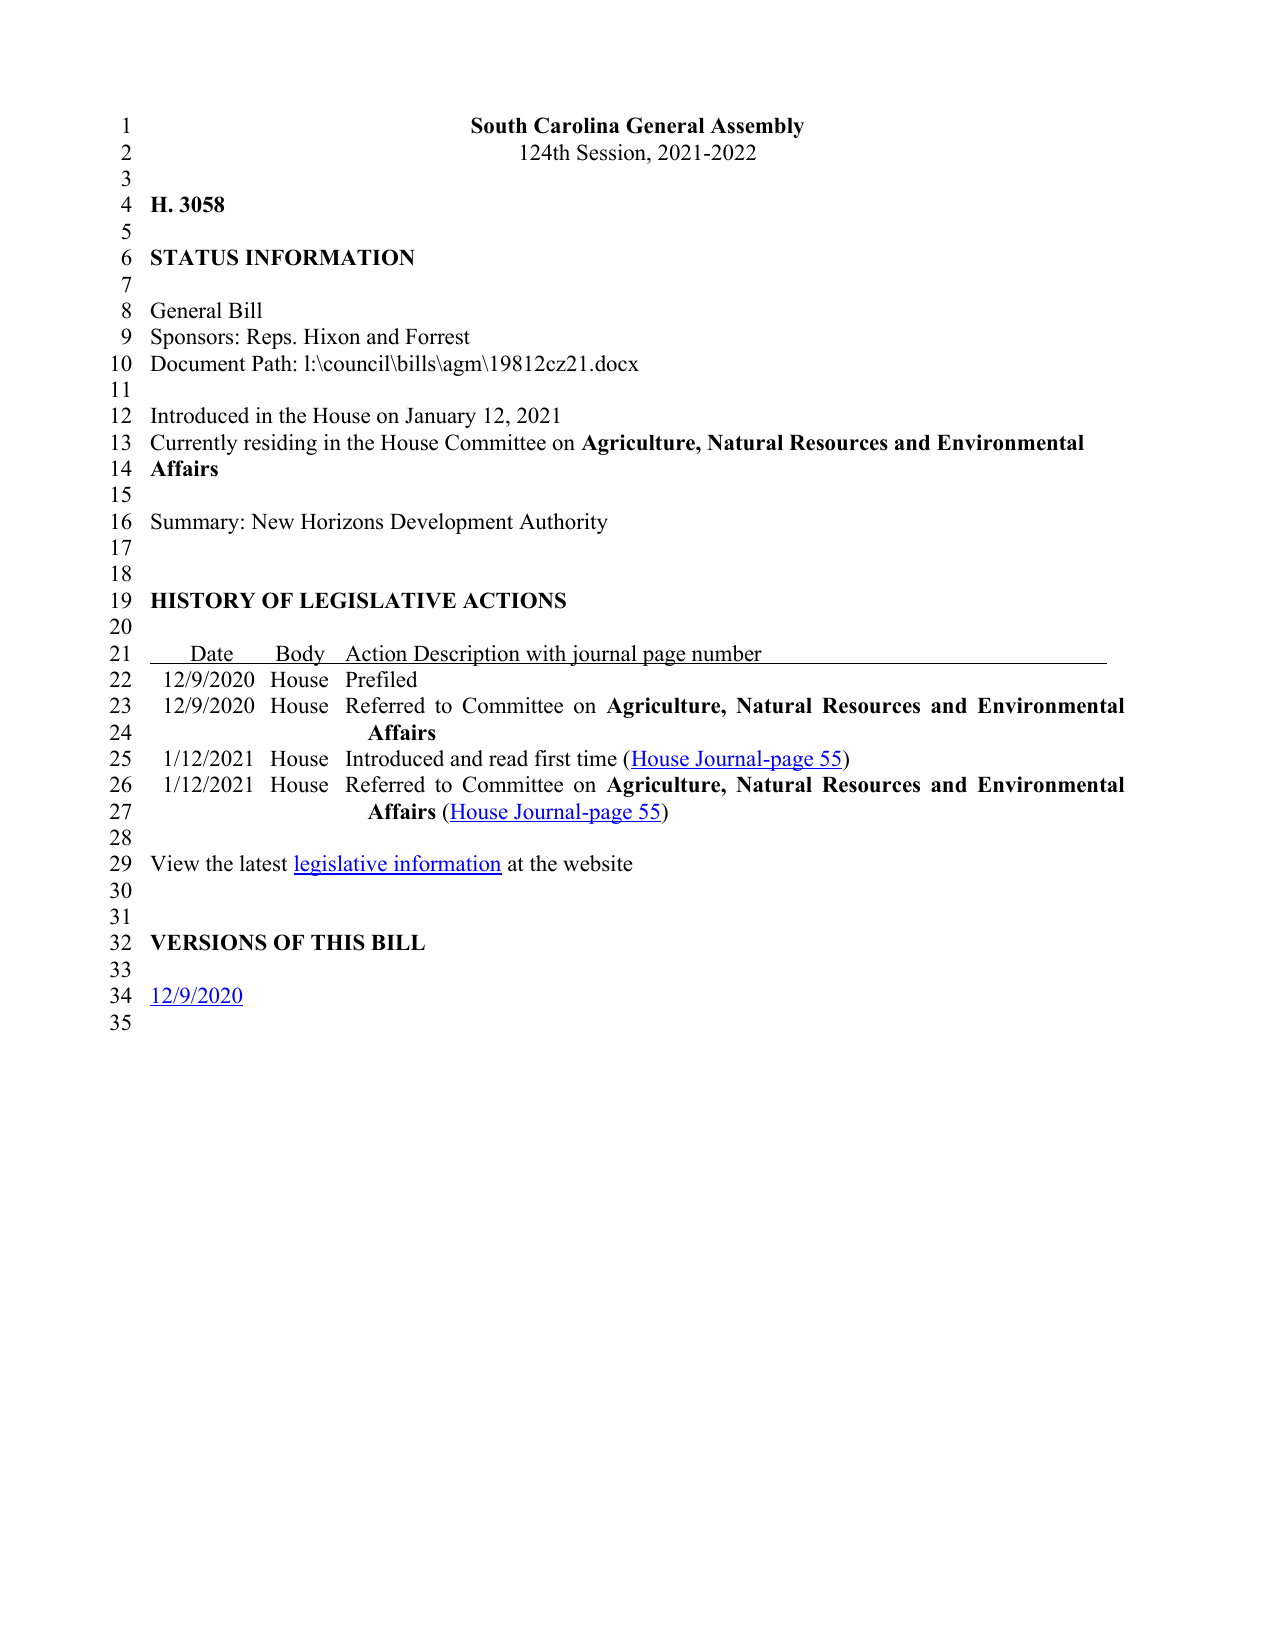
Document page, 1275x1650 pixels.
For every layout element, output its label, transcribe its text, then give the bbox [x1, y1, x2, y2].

text Date Body Action Description with journal page number [150, 639, 1125, 666]
text Document Path: l:\council\bills\agm\19812cz21.docx [150, 350, 1125, 376]
text HISTORY OF LEGISLATIVE ACTIONS [150, 587, 1125, 613]
text 124th Session, 2021-2022 [150, 139, 1125, 165]
text Currently residing in the House Committee on Agriculture, Natural Resources and Environmental Affairs [150, 429, 1125, 481]
text Sponsors: Reps. Hixon and Forrest [150, 323, 1125, 350]
text H. 3058 [150, 192, 1125, 218]
text 12/9/2020 [150, 982, 1125, 1008]
text STATUS INFORMATION [150, 244, 1125, 271]
text General Bill [150, 297, 1125, 323]
text View the latest legislative information at the website [150, 850, 1125, 877]
text 12/9/2020 House Prefiled [150, 666, 1125, 692]
text 1/12/2021 House Introduced and read first time (House Journal-page 55) [150, 745, 1125, 771]
text Introduced in the House on January 12, 2021 [150, 402, 1125, 429]
text 12/9/2020 House Referred to Committee on Agriculture, Natural Resources and Environmental Affairs [150, 692, 1125, 745]
text Summary: New Horizons Development Authority [150, 508, 1125, 534]
text VERSIONS OF THIS BILL [150, 929, 1125, 956]
text 1/12/2021 House Referred to Committee on Agriculture, Natural Resources and Environmental Affairs (House Journal-page 55) [150, 771, 1125, 824]
text South Carolina General Assembly [150, 112, 1125, 139]
